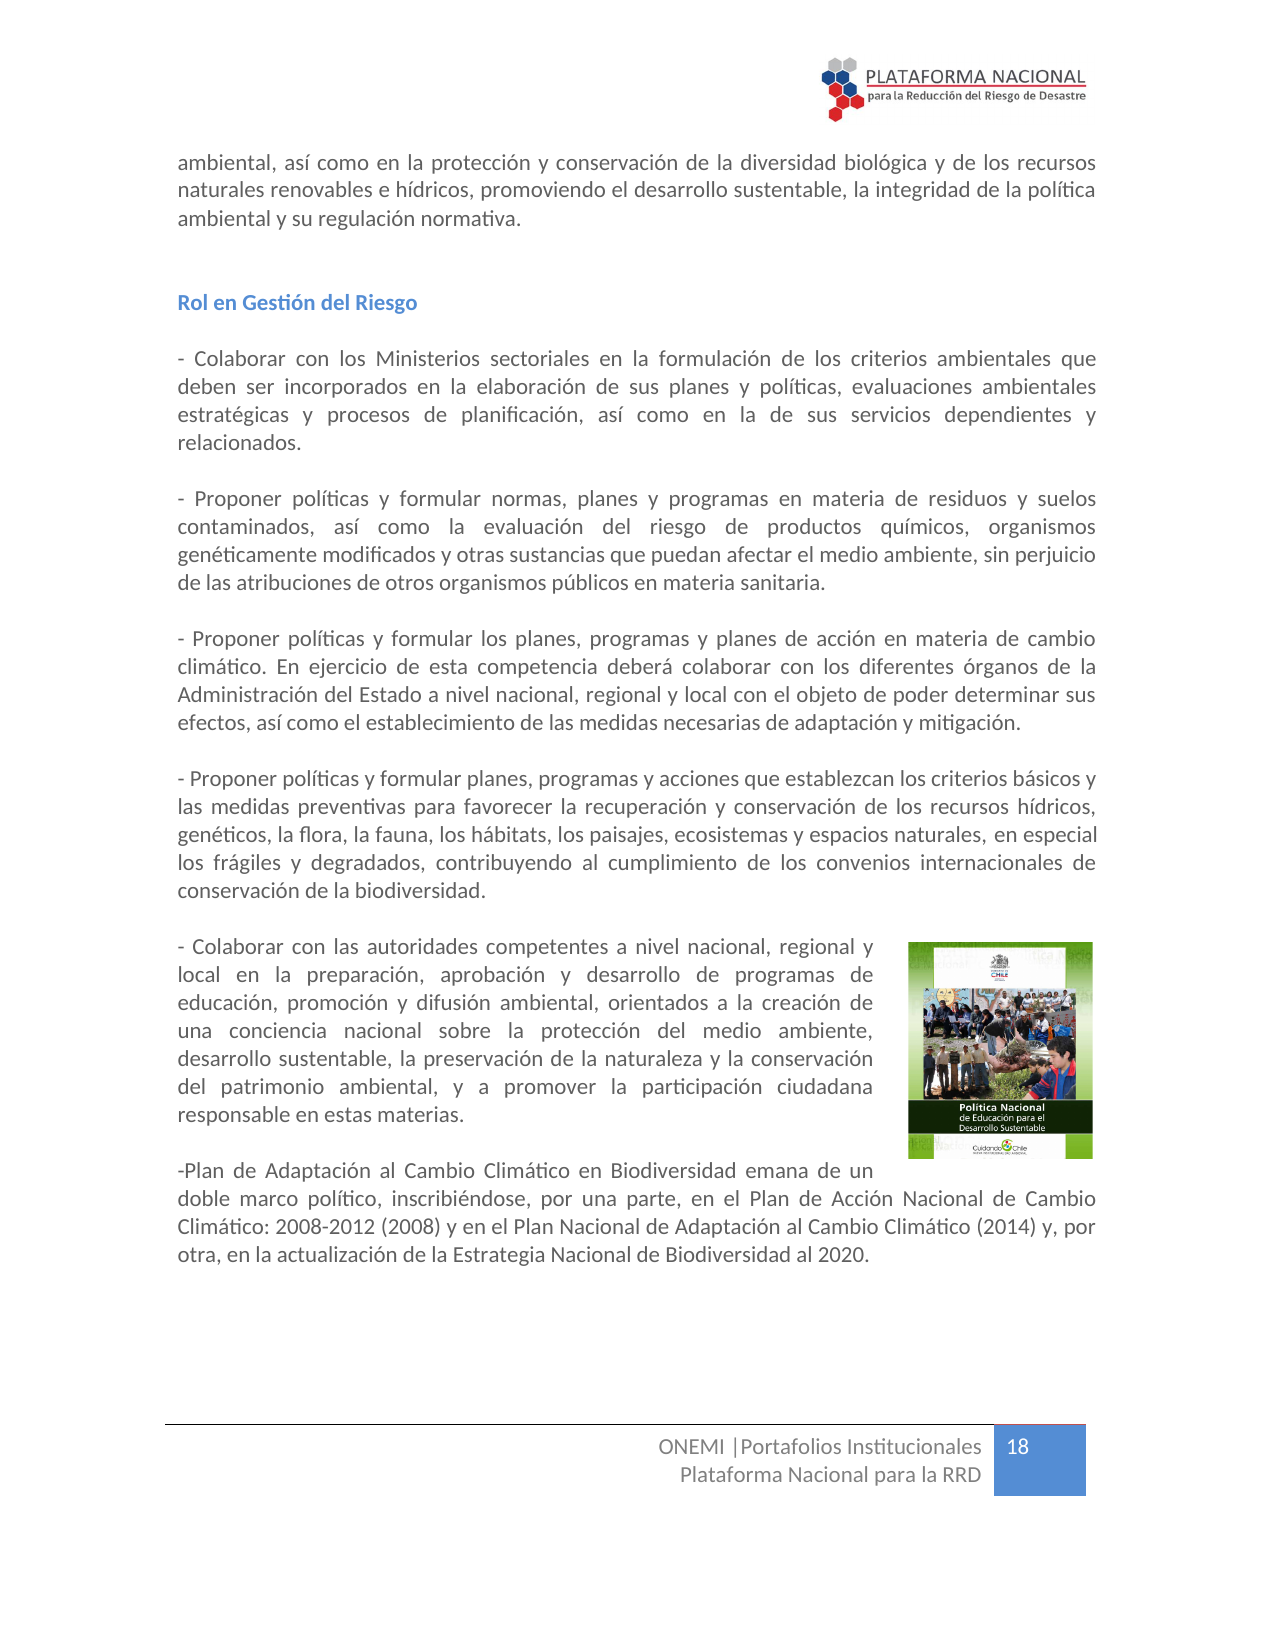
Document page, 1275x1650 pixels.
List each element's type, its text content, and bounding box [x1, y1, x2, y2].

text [177, 148, 1098, 232]
text - Colaborar con los Ministerios sectoriales en la formulación de los criterios ambientales que deben ser incorporados en la elaboración de sus planes y políticas, evaluaciones ambientales estratégicas y procesos de planificación, así como en la de sus servicios dependientes y relacionados. [177, 344, 1098, 456]
text Rol en Gestión del Riesgo [177, 288, 1098, 316]
text - Proponer políticas y formular planes, programas y acciones que establezcan los criterios básicos y las medidas preventivas para favorecer la recuperación y conservación de los recursos hídricos, genéticos, la flora, la fauna, los hábitats, los paisajes, ecosistemas y espacios naturales, en especial los frágiles y degradados, contribuyendo al cumplimiento de los convenios internacionales de conservación de la biodiversidad. [177, 764, 1098, 904]
text -Plan de Adaptación al Cambio Climático en Biodiversidad emana de un doble marco político, inscribiéndose, por una parte, en el Plan de Acción Nacional de Cambio Climático: 2008-2012 (2008) y en el Plan Nacional de Adaptación al Cambio Climático (2014) y, por otra, en la actualización de la Estrategia Nacional de Biodiversidad al 2020. [177, 1156, 1098, 1268]
picture [908, 942, 1093, 1159]
text - Proponer políticas y formular normas, planes y programas en materia de residuos y suelos contaminados, así como la evaluación del riesgo de productos químicos, organismos genéticamente modificados y otras sustancias que puedan afectar el medio ambiente, sin perjuicio de las atribuciones de otros organismos públicos en materia sanitaria. [177, 484, 1098, 596]
picture [818, 54, 1095, 125]
text - Proponer políticas y formular los planes, programas y planes de acción en materia de cambio climático. En ejercicio de esta competencia deberá colaborar con los diferentes órganos de la Administración del Estado a nivel nacional, regional y local con el objeto de poder determinar sus efectos, así como el establecimiento de las medidas necesarias de adaptación y mitigación. [177, 624, 1098, 736]
text - Colaborar con las autoridades competentes a nivel nacional, regional y local en la preparación, aprobación y desarrollo de programas de educación, promoción y difusión ambiental, orientados a la creación de una conciencia nacional sobre la protección del medio ambiente, desarrollo sustentable, la preservación de la naturaleza y la conservación del patrimonio ambiental, y a promover la participación ciudadana responsable en estas materias. [177, 932, 1098, 1128]
